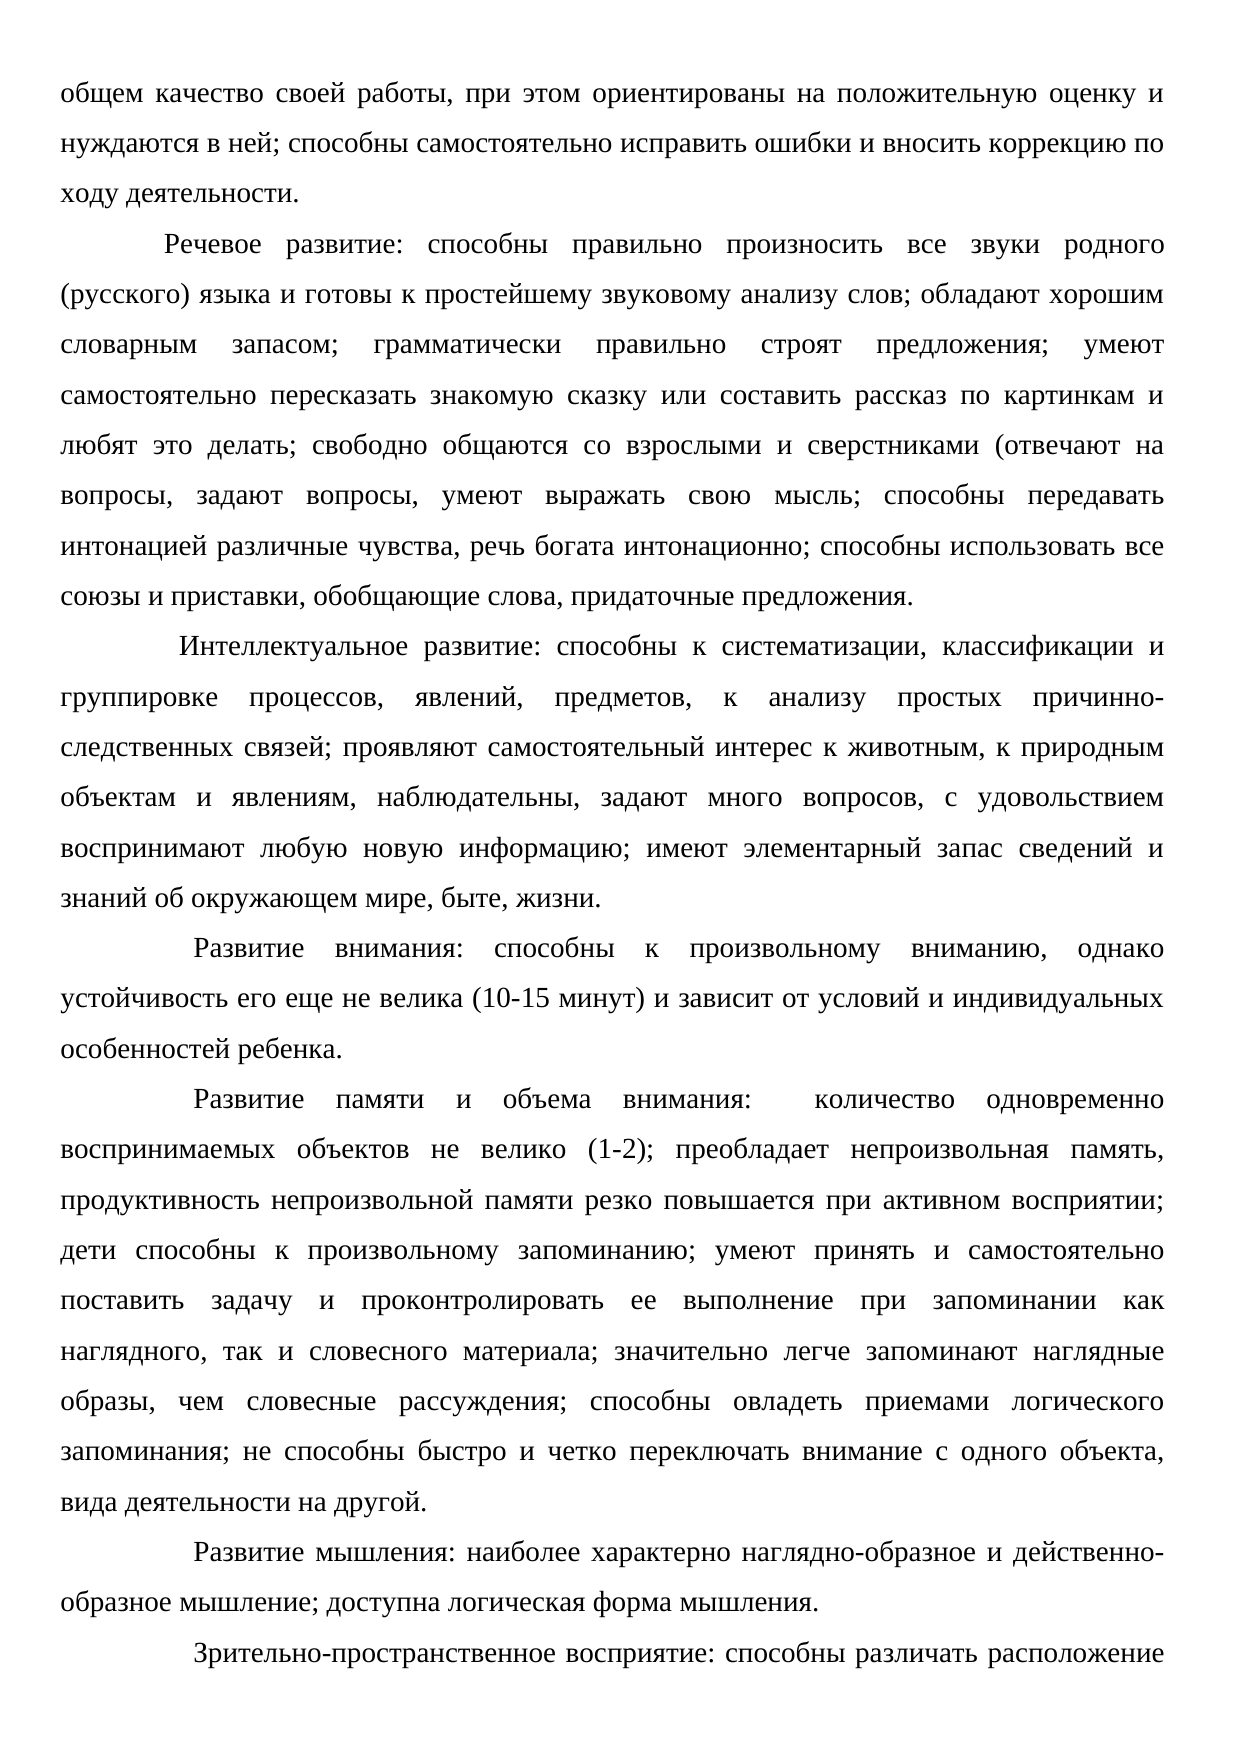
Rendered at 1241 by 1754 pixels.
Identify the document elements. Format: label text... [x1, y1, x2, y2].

text Речевое развитие: способны правильно произносить все звуки родного (русского) языка и готовы к простейшему звуковому анализу слов; обладают хорошим словарным запасом; грамматически правильно строят предложения; умеют самостоятельно пересказать знакомую сказку или составить рассказ по картинкам и любят это делать; свободно общаются со взрослыми и сверстниками (отвечают на вопросы, задают вопросы, умеют выражать свою мысль; способны передавать интонацией различные чувства, речь богата интонационно; способны использовать все союзы и приставки, обобщающие слова, придаточные предложения. [60, 226, 1165, 612]
text Развитие мышления: наиболее характерно наглядно-образное и действенно-образное мышление; доступна логическая форма мышления. [60, 1534, 1165, 1618]
text Интеллектуальное развитие: способны к систематизации, классификации и группировке процессов, явлений, предметов, к анализу простых причинно-следственных связей; проявляют самостоятельный интерес к животным, к природным объектам и явлениям, наблюдательны, задают много вопросов, с удовольствием воспринимают любую новую информацию; имеют элементарный запас сведений и знаний об окружающем мире, быте, жизни. [60, 628, 1165, 913]
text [60, 75, 1165, 209]
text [60, 1635, 1165, 1668]
text Развитие памяти и объема внимания: количество одновременно воспринимаемых объектов не велико (1-2); преобладает непроизвольная память, продуктивность непроизвольной памяти резко повышается при активном восприятии; дети способны к произвольному запоминанию; умеют принять и самостоятельно поставить задачу и проконтролировать ее выполнение при запоминании как наглядного, так и словесного материала; значительно легче запоминают наглядные образы, чем словесные рассуждения; способны овладеть приемами логического запоминания; не способны быстро и четко переключать внимание с одного объекта, вида деятельности на другой. [60, 1081, 1165, 1517]
text Развитие внимания: способны к произвольному вниманию, однако устойчивость его еще не велика (10-15 минут) и зависит от условий и индивидуальных особенностей ребенка. [60, 930, 1165, 1064]
